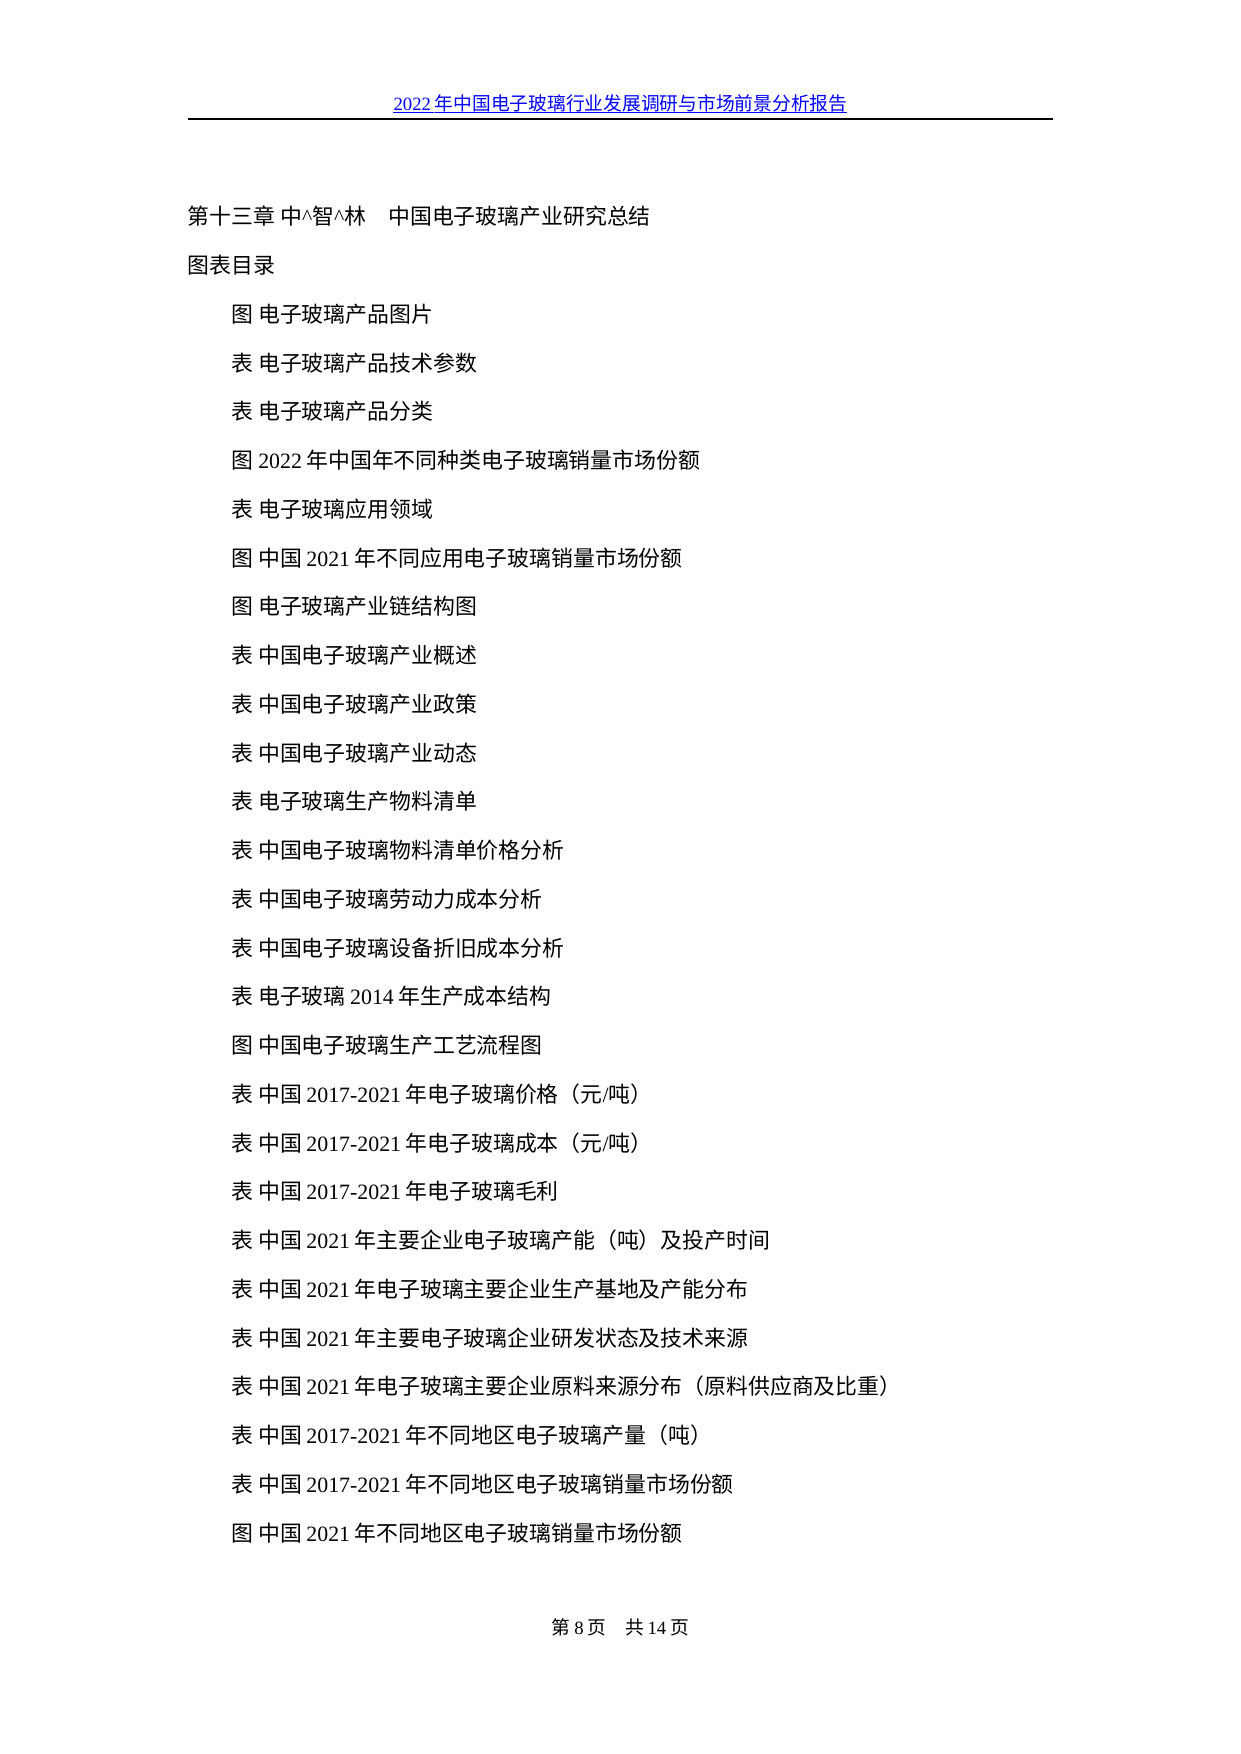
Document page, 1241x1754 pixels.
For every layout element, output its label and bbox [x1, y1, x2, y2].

text [187, 150, 1053, 1548]
